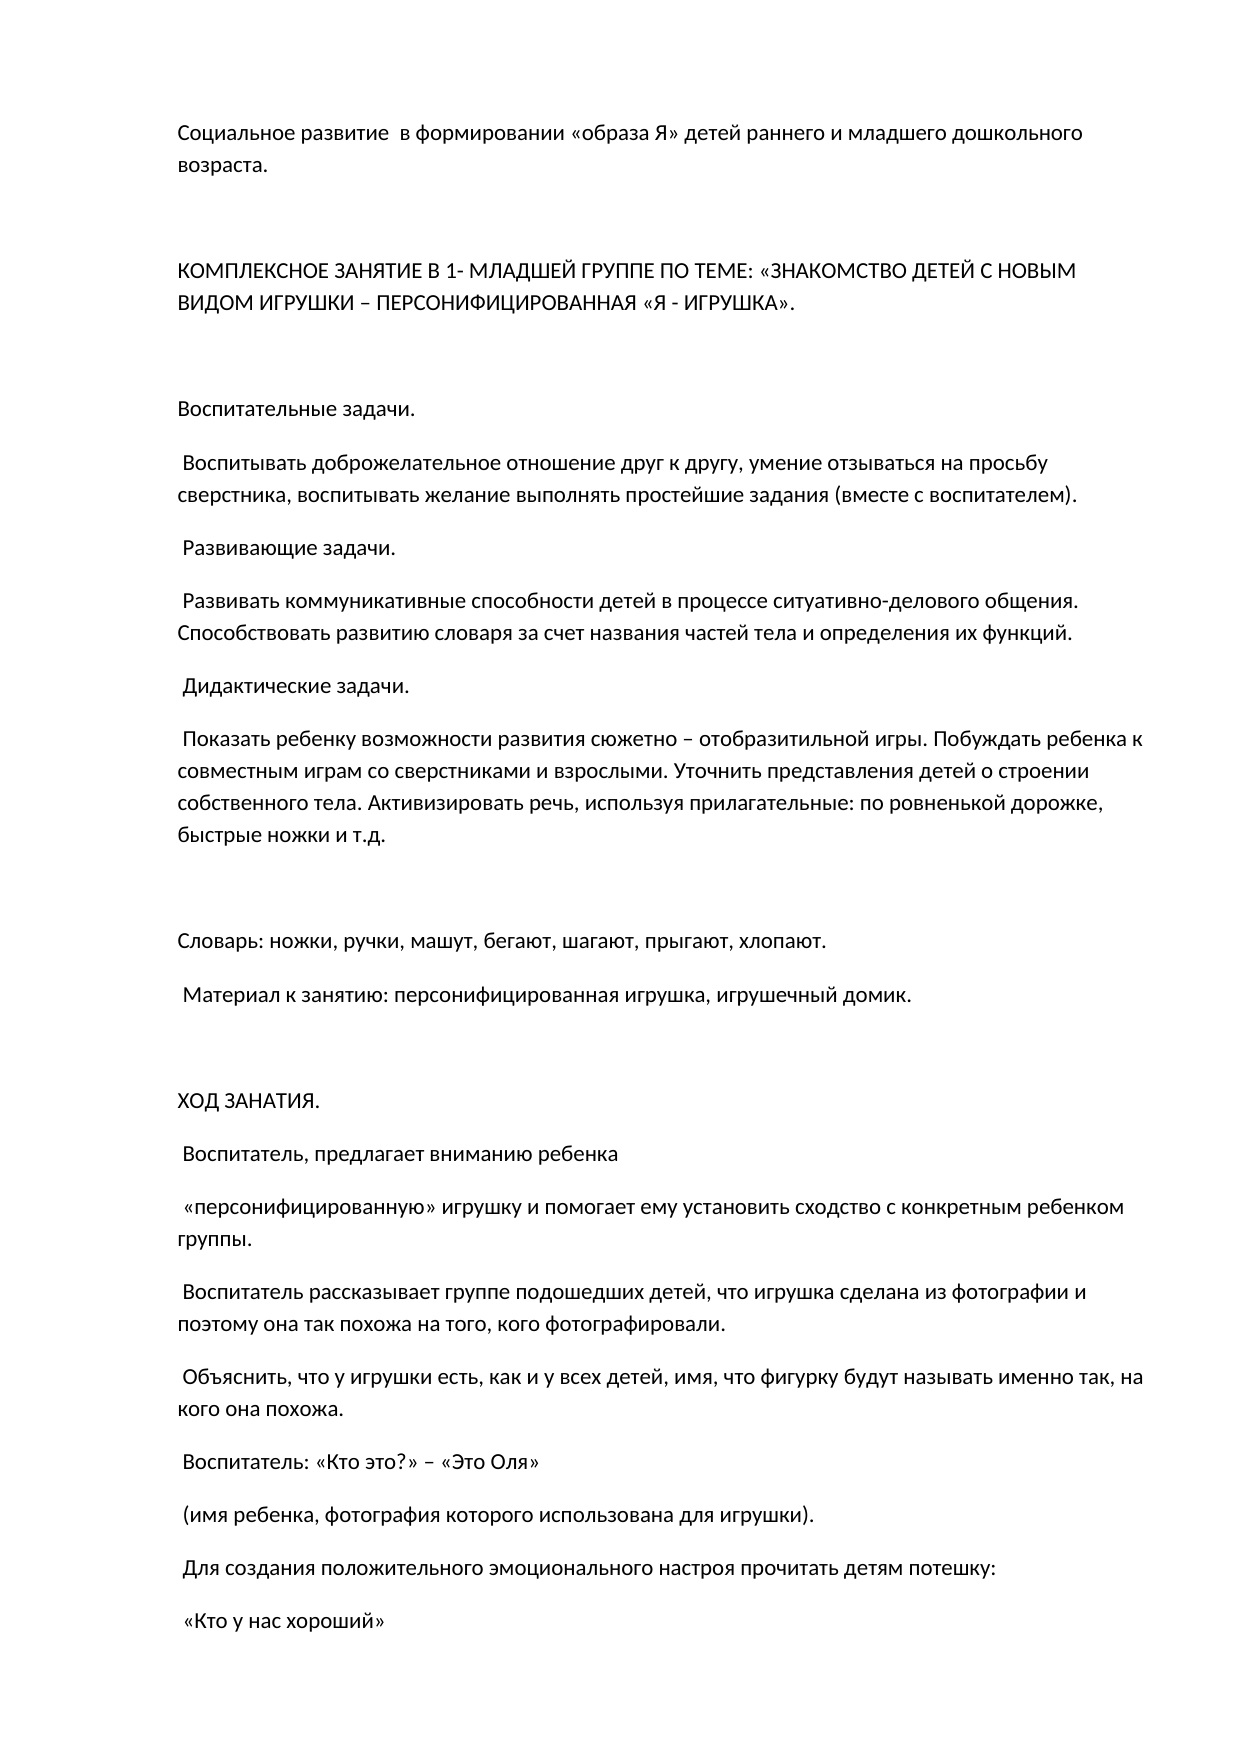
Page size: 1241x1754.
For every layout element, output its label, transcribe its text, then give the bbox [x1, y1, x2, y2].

text Воспитывать доброжелательное отношение друг к другу, умение отзываться на просьбу сверстника, воспитывать желание выполнять простейшие задания (вместе с воспитателем). [177, 448, 1152, 508]
text Материал к занятию: персонифицированная игрушка, игрушечный домик. [177, 980, 1152, 1008]
text Воспитатель: «Кто это?» – «Это Оля» [177, 1447, 1152, 1475]
text Воспитательные задачи. [177, 394, 1152, 423]
text «Кто у нас хороший» [177, 1606, 1152, 1634]
text Для создания положительного эмоционального настроя прочитать детям потешку: [177, 1553, 1152, 1581]
text КОМПЛЕКСНОЕ ЗАНЯТИЕ В 1- МЛАДШЕЙ ГРУППЕ ПО ТЕМЕ: «ЗНАКОМСТВО ДЕТЕЙ С НОВЫМ ВИДОМ ИГРУШКИ – ПЕРСОНИФИЦИРОВАННАЯ «Я - ИГРУШКА». [177, 256, 1152, 317]
text «персонифицированную» игрушку и помогает ему установить сходство с конкретным ребенком группы. [177, 1192, 1152, 1252]
text Объяснить, что у игрушки есть, как и у всех детей, имя, что фигурку будут называть именно так, на кого она похожа. [177, 1362, 1152, 1422]
text Дидактические задачи. [177, 671, 1152, 699]
text Социальное развитие в формировании «образа Я» детей раннего и младшего дошкольного возраста. [177, 118, 1152, 178]
text Воспитатель, предлагает вниманию ребенка [177, 1139, 1152, 1167]
text Воспитатель рассказывает группе подошедших детей, что игрушка сделана из фотографии и поэтому она так похожа на того, кого фотографировали. [177, 1277, 1152, 1337]
text (имя ребенка, фотография которого использована для игрушки). [177, 1500, 1152, 1528]
text ХОД ЗАНАТИЯ. [177, 1086, 1152, 1114]
text Показать ребенку возможности развития сюжетно – отобразитильной игры. Побуждать ребенка к совместным играм со сверстниками и взрослыми. Уточнить представления детей о строении собственного тела. Активизировать речь, используя прилагательные: по ровненькой дорожке, быстрые ножки и т.д. [177, 724, 1152, 849]
text Словарь: ножки, ручки, машут, бегают, шагают, прыгают, хлопают. [177, 927, 1152, 955]
text Развивать коммуникативные способности детей в процессе ситуативно-делового общения. Способствовать развитию словаря за счет названия частей тела и определения их функций. [177, 586, 1152, 646]
text Развивающие задачи. [177, 533, 1152, 561]
